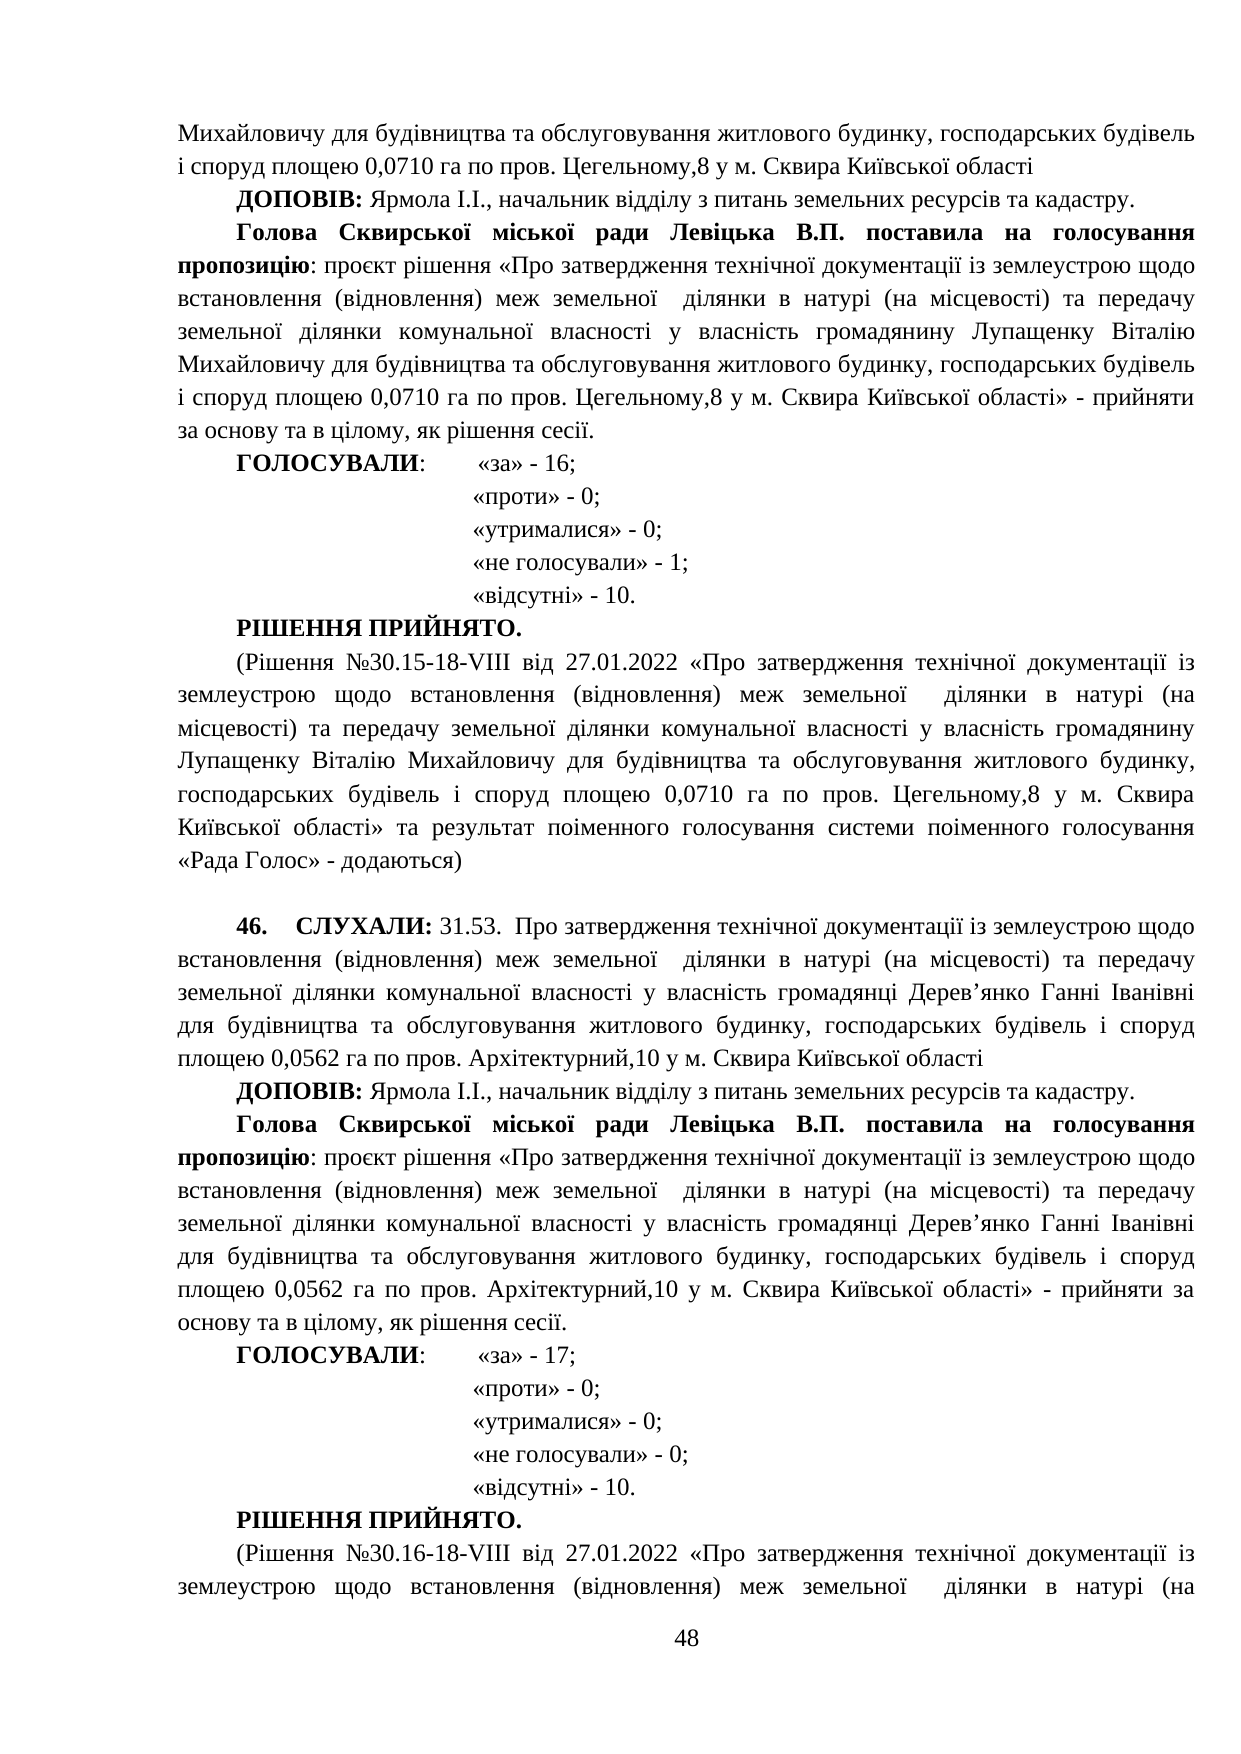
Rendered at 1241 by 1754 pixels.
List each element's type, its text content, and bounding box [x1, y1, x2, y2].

text «не голосували» - 0; [428, 1439, 1196, 1468]
list СЛУХАЛИ: 31.53. Про затвердження технічної документації із землеустрою щодо встановлення (відновлення) меж земельної ділянки в натурі (на місцевості) та передачу земельної ділянки комунальної власності у власність громадянці Дерев’янко Ганні Іванівні для будівництва та обслуговування житлового будинку, господарських будівель і споруд площею 0,0562 га по пров. Архітектурний,10 у м. Сквира Київської області [177, 911, 1196, 1072]
text ГОЛОСУВАЛИ: «за» - 17; [177, 1340, 1196, 1369]
text «не голосували» - 1; [428, 547, 1196, 576]
text РІШЕННЯ ПРИЙНЯТО. [177, 1505, 1196, 1534]
text (Рішення №30.15-18-VIII від 27.01.2022 «Про затвердження технічної документації із землеустрою щодо встановлення (відновлення) меж земельної ділянки в натурі (на місцевості) та передачу земельної ділянки комунальної власності у власність громадянину Лупащенку Віталію Михайловичу для будівництва та обслуговування житлового будинку, господарських будівель і споруд площею 0,0710 га по пров. Цегельному,8 у м. Сквира Київської області» та результат поіменного голосування системи поіменного голосування «Рада Голос» - додаються) [177, 647, 1196, 873]
text Голова Сквирської міської ради Левіцька В.П. поставила на голосування пропозицію: проєкт рішення «Про затвердження технічної документації із землеустрою щодо встановлення (відновлення) меж земельної ділянки в натурі (на місцевості) та передачу земельної ділянки комунальної власності у власність громадянці Дерев’янко Ганні Іванівні для будівництва та обслуговування житлового будинку, господарських будівель і споруд площею 0,0562 га по пров. Архітектурний,10 у м. Сквира Київської області» - прийняти за основу та в цілому, як рішення сесії. [177, 1109, 1196, 1336]
text ДОПОВІВ: Ярмола І.І., начальник відділу з питань земельних ресурсів та кадастру. [236, 1076, 1196, 1104]
text ГОЛОСУВАЛИ: «за» - 16; [177, 448, 1196, 477]
text «утрималися» - 0; [428, 514, 1196, 543]
text Голова Сквирської міської ради Левіцька В.П. поставила на голосування пропозицію: проєкт рішення «Про затвердження технічної документації із землеустрою щодо встановлення (відновлення) меж земельної ділянки в натурі (на місцевості) та передачу земельної ділянки комунальної власності у власність громадянину Лупащенку Віталію Михайловичу для будівництва та обслуговування житлового будинку, господарських будівель і споруд площею 0,0710 га по пров. Цегельному,8 у м. Сквира Київської області» - прийняти за основу та в цілому, як рішення сесії. [177, 217, 1196, 444]
text «відсутні» - 10. [428, 1472, 1196, 1501]
text РІШЕННЯ ПРИЙНЯТО. [177, 613, 1196, 642]
text «утрималися» - 0; [428, 1406, 1196, 1435]
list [177, 118, 1196, 180]
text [177, 1538, 1196, 1600]
text «відсутні» - 10. [428, 581, 1196, 609]
text «проти» - 0; [428, 1373, 1196, 1402]
text «проти» - 0; [428, 481, 1196, 510]
text ДОПОВІВ: Ярмола І.І., начальник відділу з питань земельних ресурсів та кадастру. [236, 184, 1196, 213]
